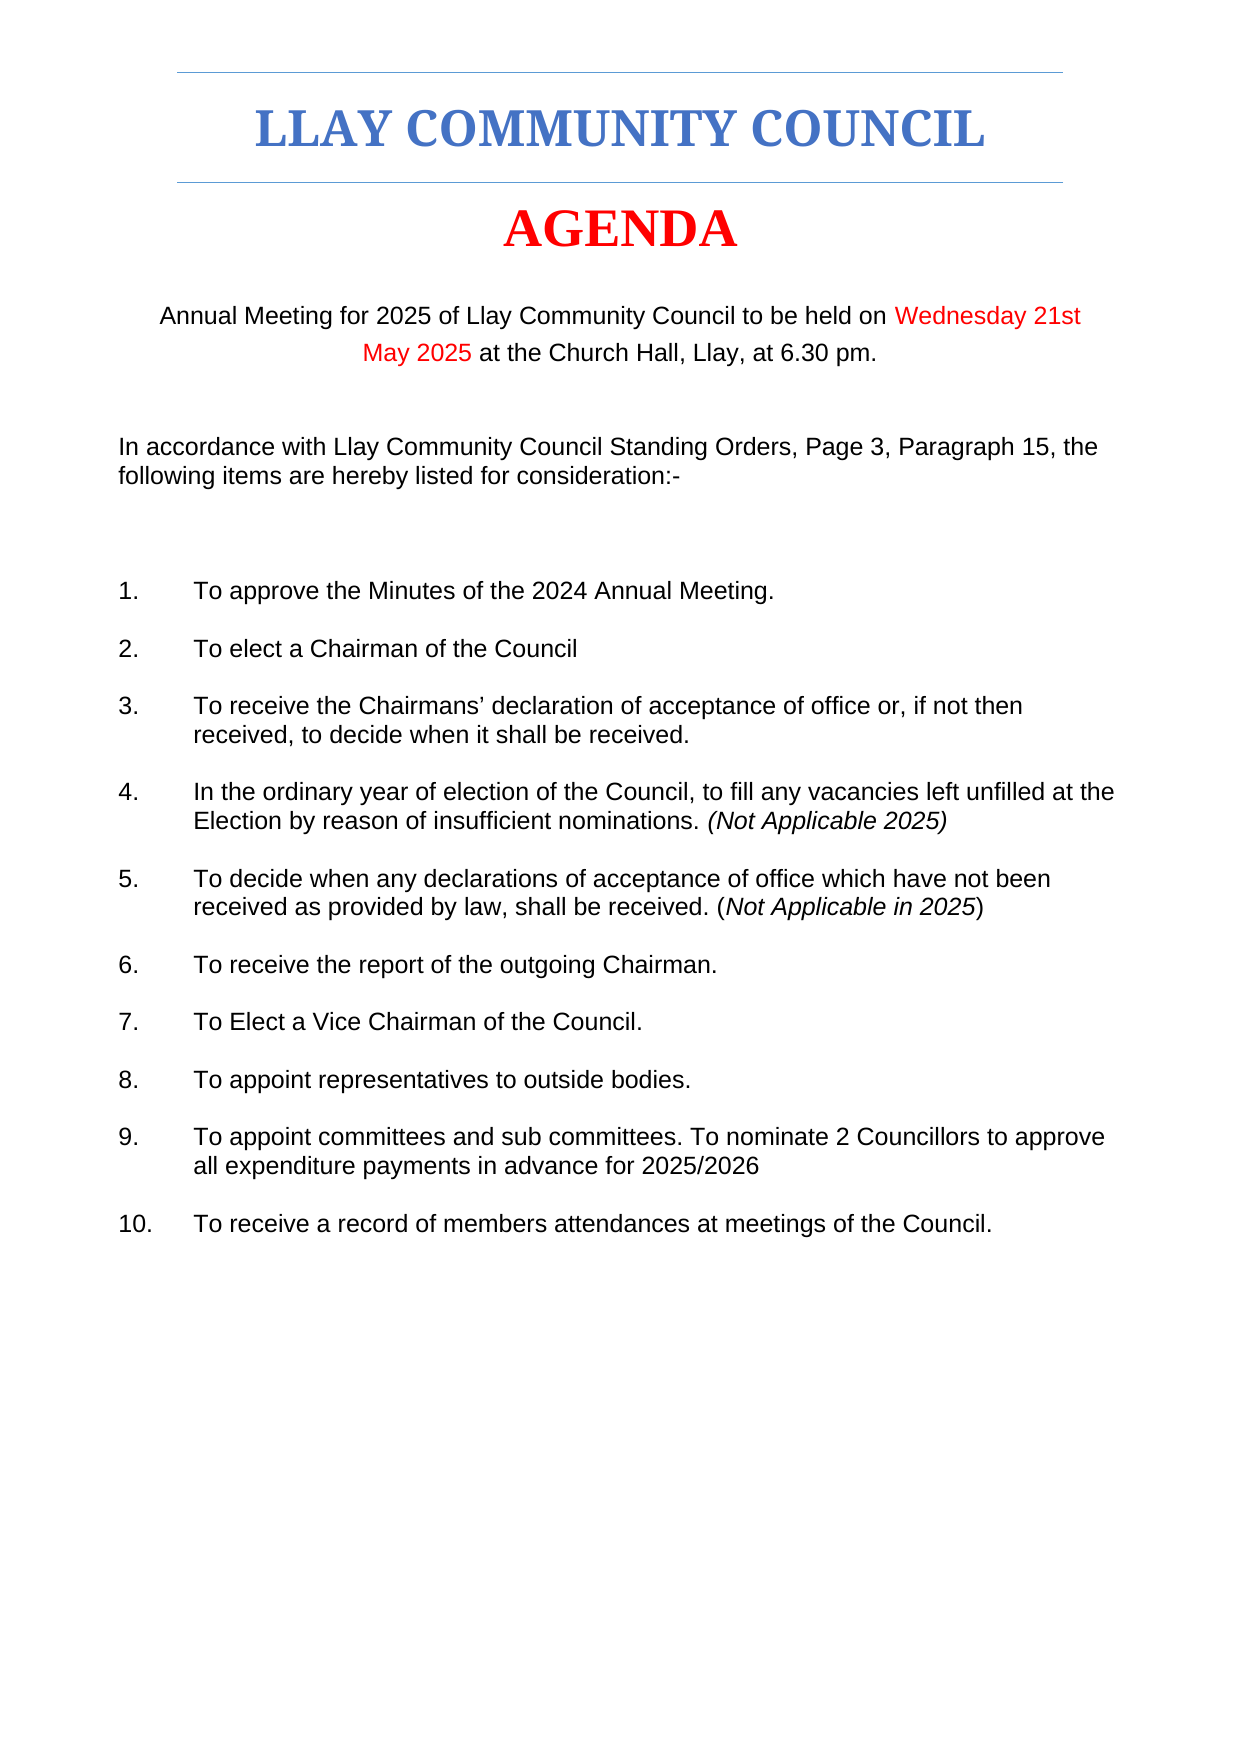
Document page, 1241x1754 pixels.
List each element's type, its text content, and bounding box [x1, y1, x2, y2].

text 8. To appoint representatives to outside bodies. [118, 1065, 1122, 1093]
text 3. To receive the Chairmans’ declaration of acceptance of office or, if not then received, to decide when it shall be received. [118, 691, 1122, 748]
text 1. To approve the Minutes of the 2024 Annual Meeting. [118, 576, 1122, 605]
text May 2025 at the Church Hall, Llay, at 6.30 pm. [118, 338, 1122, 366]
text 10. To receive a record of members attendances at meetings of the Council. [118, 1208, 1122, 1237]
text 7. To Elect a Vice Chairman of the Council. [118, 1007, 1122, 1036]
text 6. To receive the report of the outgoing Chairman. [118, 950, 1122, 978]
text Annual Meeting for 2025 of Llay Community Council to be held on Wednesday 21st [118, 301, 1122, 329]
text 5. To decide when any declarations of acceptance of office which have not been received as provided by law, shall be received. (Not Applicable in 2025) [118, 863, 1122, 921]
text 2. To elect a Chairman of the Council [118, 633, 1122, 662]
text 4. In the ordinary year of election of the Council, to fill any vacancies left unfilled at the Election by reason of insufficient nominations. (Not Applicable 2025) [118, 777, 1122, 835]
text 9. To appoint committees and sub committees. To nominate 2 Councillors to approve all expenditure payments in advance for 2025/2026 [118, 1122, 1122, 1180]
text In accordance with Llay Community Council Standing Orders, Page 3, Paragraph 15, the following items are hereby listed for consideration:- [118, 432, 1122, 490]
